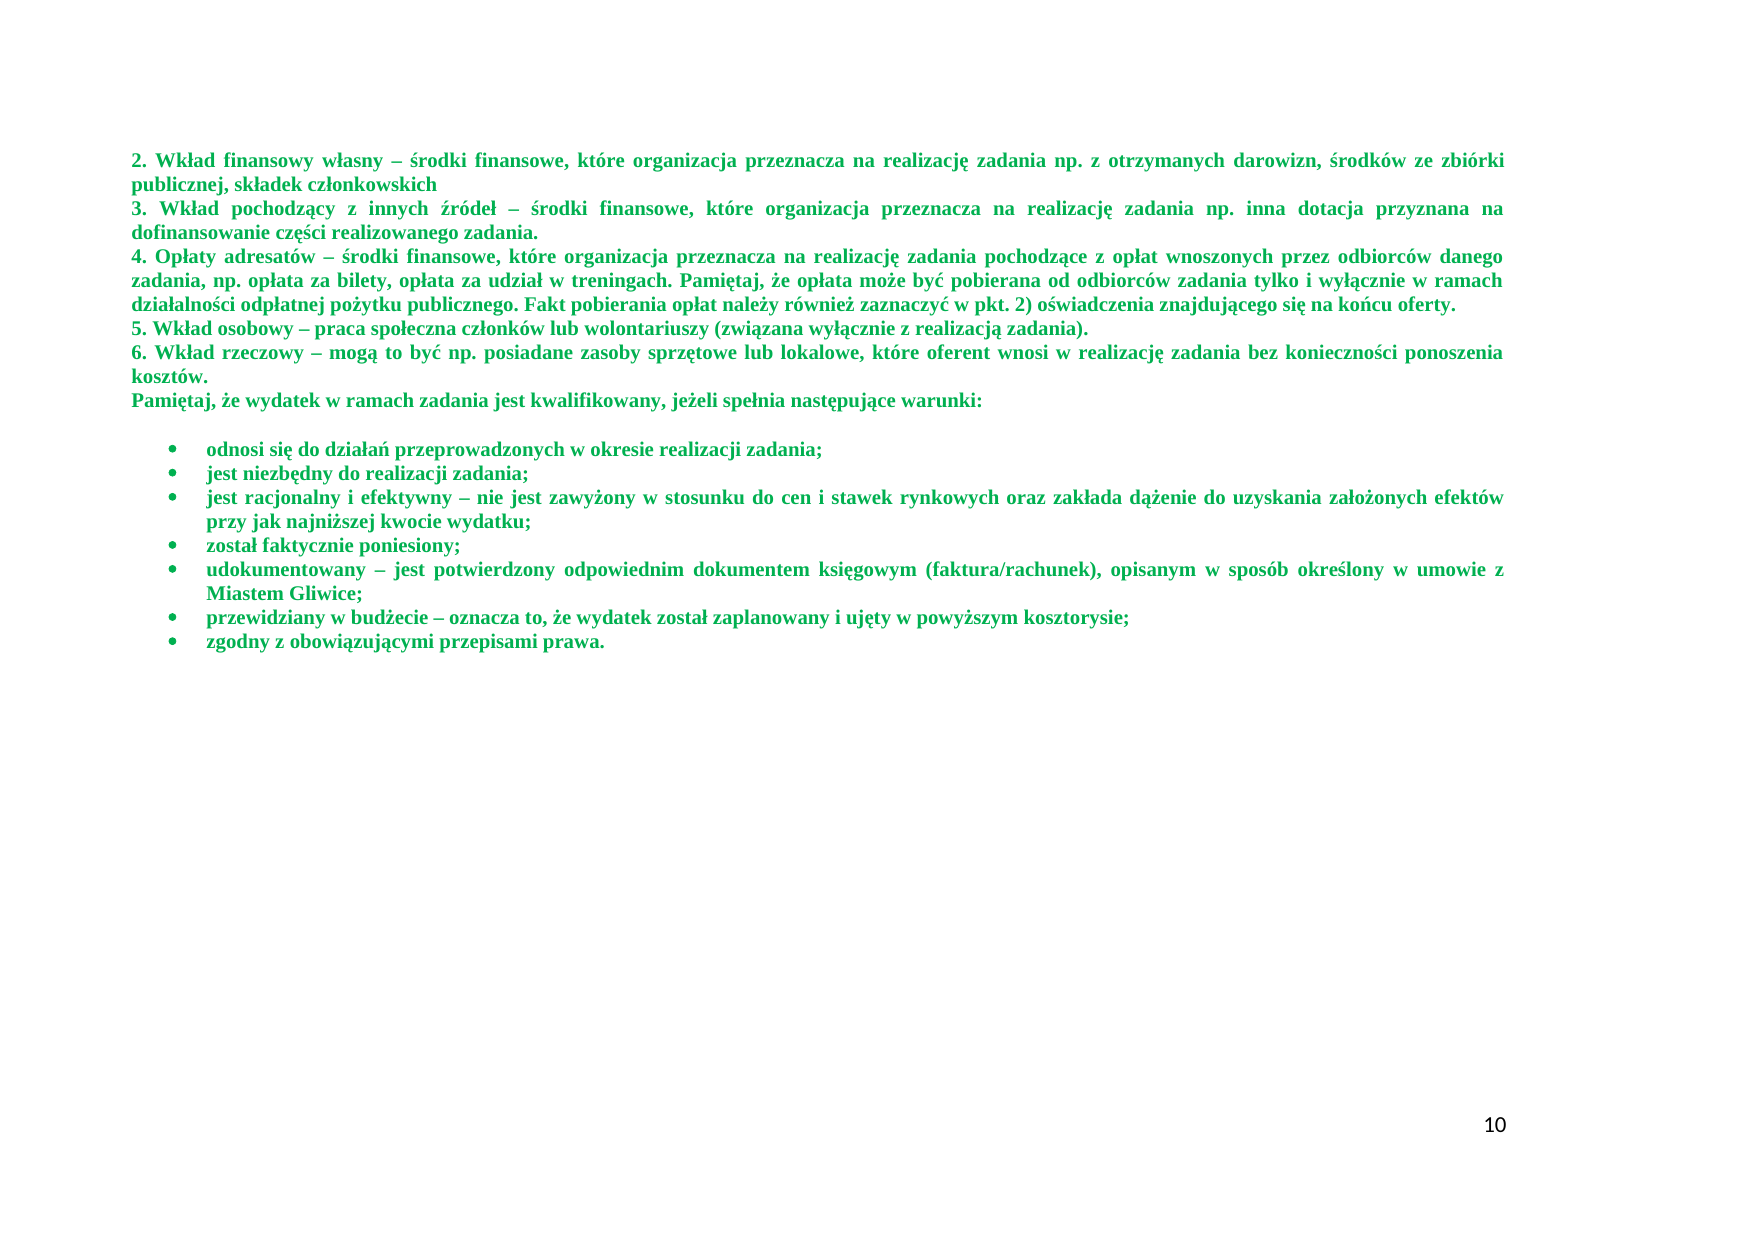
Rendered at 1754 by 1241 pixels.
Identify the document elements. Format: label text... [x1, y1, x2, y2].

text 5. Wkład osobowy – praca społeczna członków lub wolontariuszy (związana wyłącznie z realizacją zadania). [131, 316, 1506, 340]
text 4. Opłaty adresatów – środki finansowe, które organizacja przeznacza na realizację zadania pochodzące z opłat wnoszonych przez odbiorców danego zadania, np. opłata za bilety, opłata za udział w treningach. Pamiętaj, że opłata może być pobierana od odbiorców zadania tylko i wyłącznie w ramach działalności odpłatnej pożytku publicznego. Fakt pobierania opłat należy również zaznaczyć w pkt. 2) oświadczenia znajdującego się na końcu oferty. [131, 244, 1506, 316]
list udokumentowany – jest potwierdzony odpowiednim dokumentem księgowym (faktura/rachunek), opisanym w sposób określony w umowie z Miastem Gliwice; [169, 557, 1506, 605]
list jest racjonalny i efektywny – nie jest zawyżony w stosunku do cen i stawek rynkowych oraz zakłada dążenie do uzyskania założonych efektów przy jak najniższej kwocie wydatku; [169, 484, 1506, 533]
text 6. Wkład rzeczowy – mogą to być np. posiadane zasoby sprzętowe lub lokalowe, które oferent wnosi w realizację zadania bez konieczności ponoszenia kosztów. [131, 340, 1506, 388]
list zgodny z obowiązującymi przepisami prawa. [169, 629, 1506, 653]
list został faktycznie poniesiony; [169, 533, 1506, 557]
list jest niezbędny do realizacji zadania; [169, 461, 1506, 484]
text 2. Wkład finansowy własny – środki finansowe, które organizacja przeznacza na realizację zadania np. z otrzymanych darowizn, środków ze zbiórki publicznej, składek członkowskich [131, 148, 1506, 196]
list przewidziany w budżecie – oznacza to, że wydatek został zaplanowany i ujęty w powyższym kosztorysie; [169, 605, 1506, 629]
text Pamiętaj, że wydatek w ramach zadania jest kwalifikowany, jeżeli spełnia następujące warunki: [131, 388, 1506, 412]
list odnosi się do działań przeprowadzonych w okresie realizacji zadania; [169, 436, 1506, 461]
text 3. Wkład pochodzący z innych źródeł – środki finansowe, które organizacja przeznacza na realizację zadania np. inna dotacja przyznana na dofinansowanie części realizowanego zadania. [131, 196, 1506, 244]
